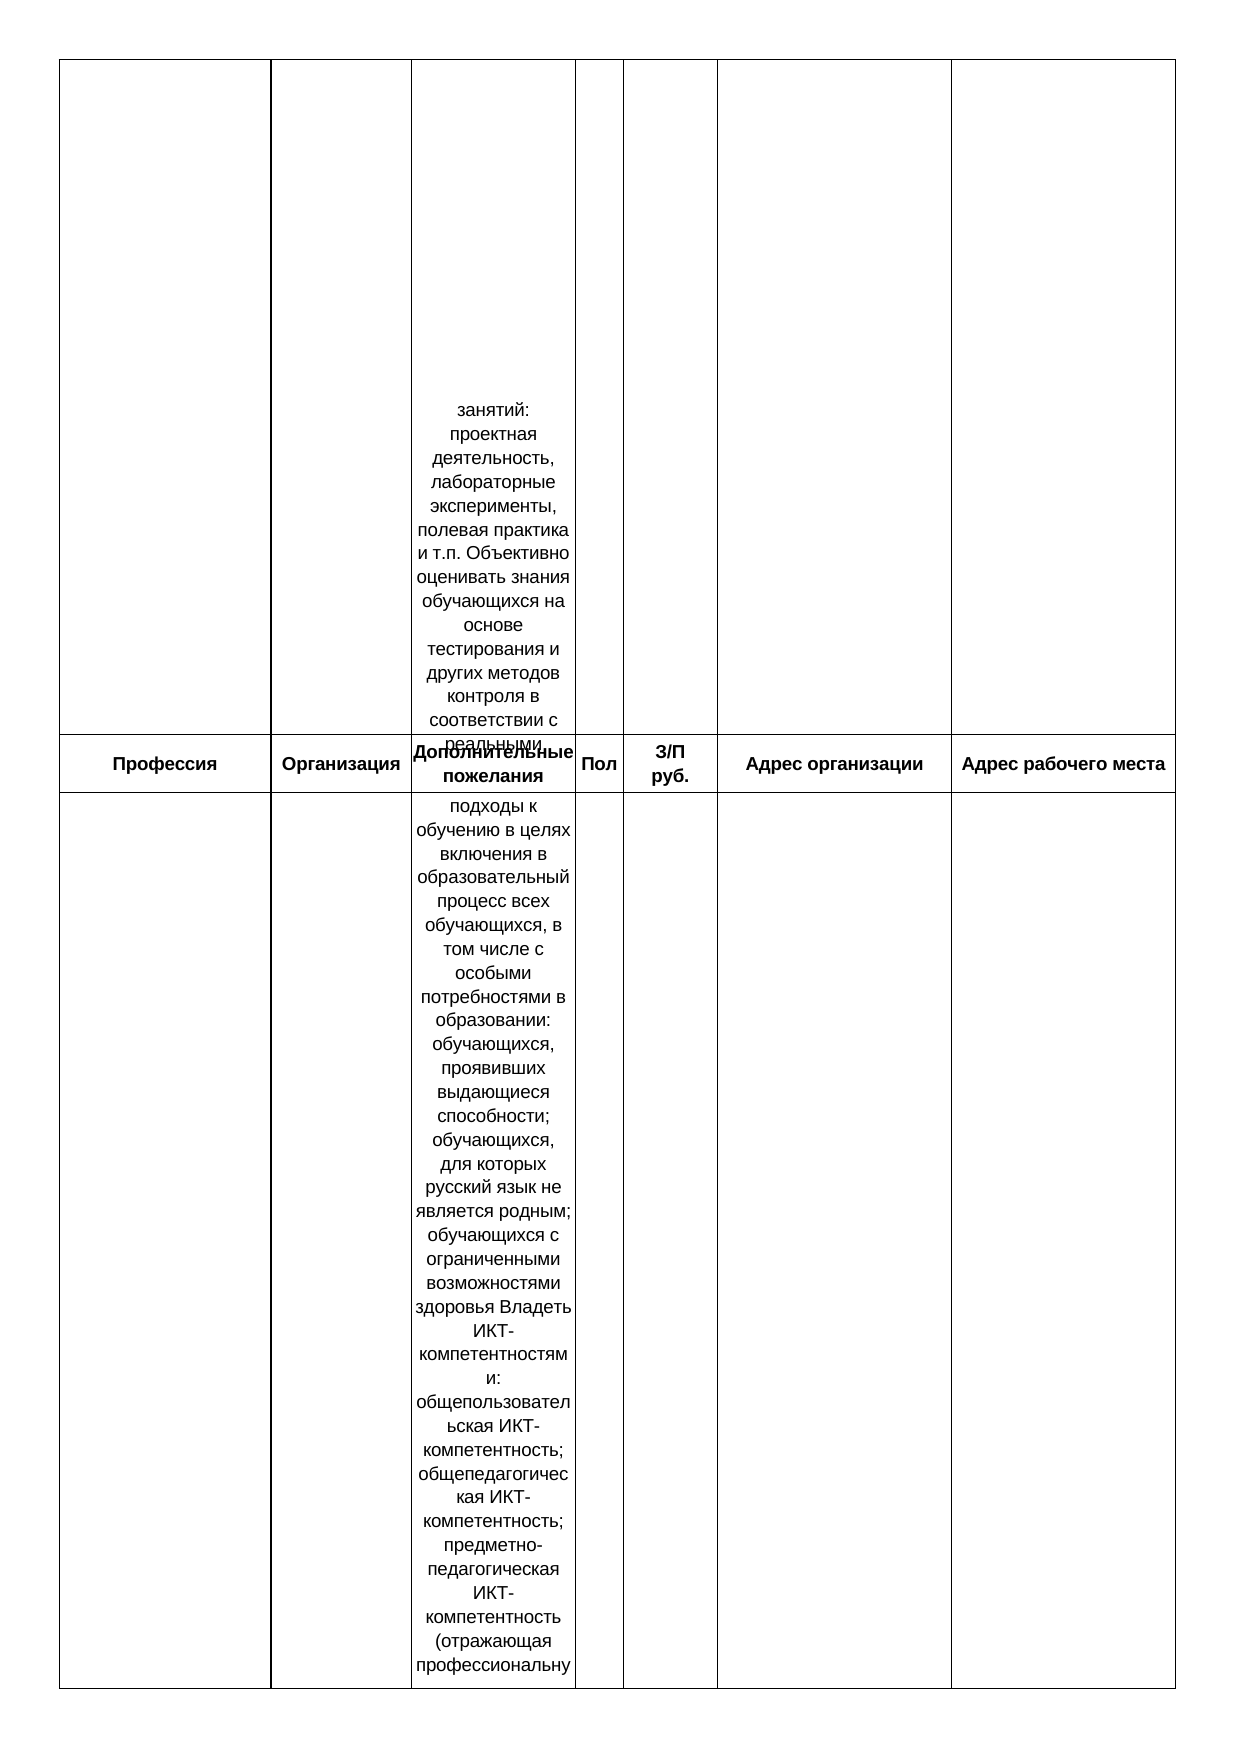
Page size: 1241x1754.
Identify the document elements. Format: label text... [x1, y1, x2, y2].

table_cell Адрес организации [718, 735, 951, 792]
table_cell [272, 793, 411, 1687]
table_cell Организация [272, 735, 411, 792]
table_cell подходы к обучению в целях включения в образовательный процесс всех обучающихся, в том числе с особыми потребностями в образовании: обучающихся, проявивших выдающиеся способности; обучающихся, для которых русский язык не является родным; обучающихся с ограниченными возможностями здоровья Владеть ИКТ-компетентностями: общепользовательская ИКТ-компетентность; общепедагогическая ИКТ-компетентность; предметно-педагогическая ИКТ-компетентность (отражающая профессиональную ИКТ-компетентность соответствующей области человеческой деятельности) Организовывать различные виды внеурочной деятельности: игровую, учебно-исследовательскую, художественно-продуктивную, культурно-досуговую с учетом возможностей образовательной организации, места жительства и историко-культурного своеобразия региона [412, 793, 575, 1687]
table_cell Профессия [60, 735, 270, 792]
table_cell Адрес рабочего места [952, 735, 1175, 792]
table_cell [718, 793, 951, 1687]
table_cell Пол [576, 735, 623, 792]
table_cell Дополнительные пожелания [412, 735, 575, 792]
table_cell [624, 793, 717, 1687]
table_cell З/П руб. [624, 735, 717, 792]
table_cell [952, 793, 1175, 1687]
table_cell [60, 793, 270, 1687]
table_cell [576, 793, 623, 1687]
